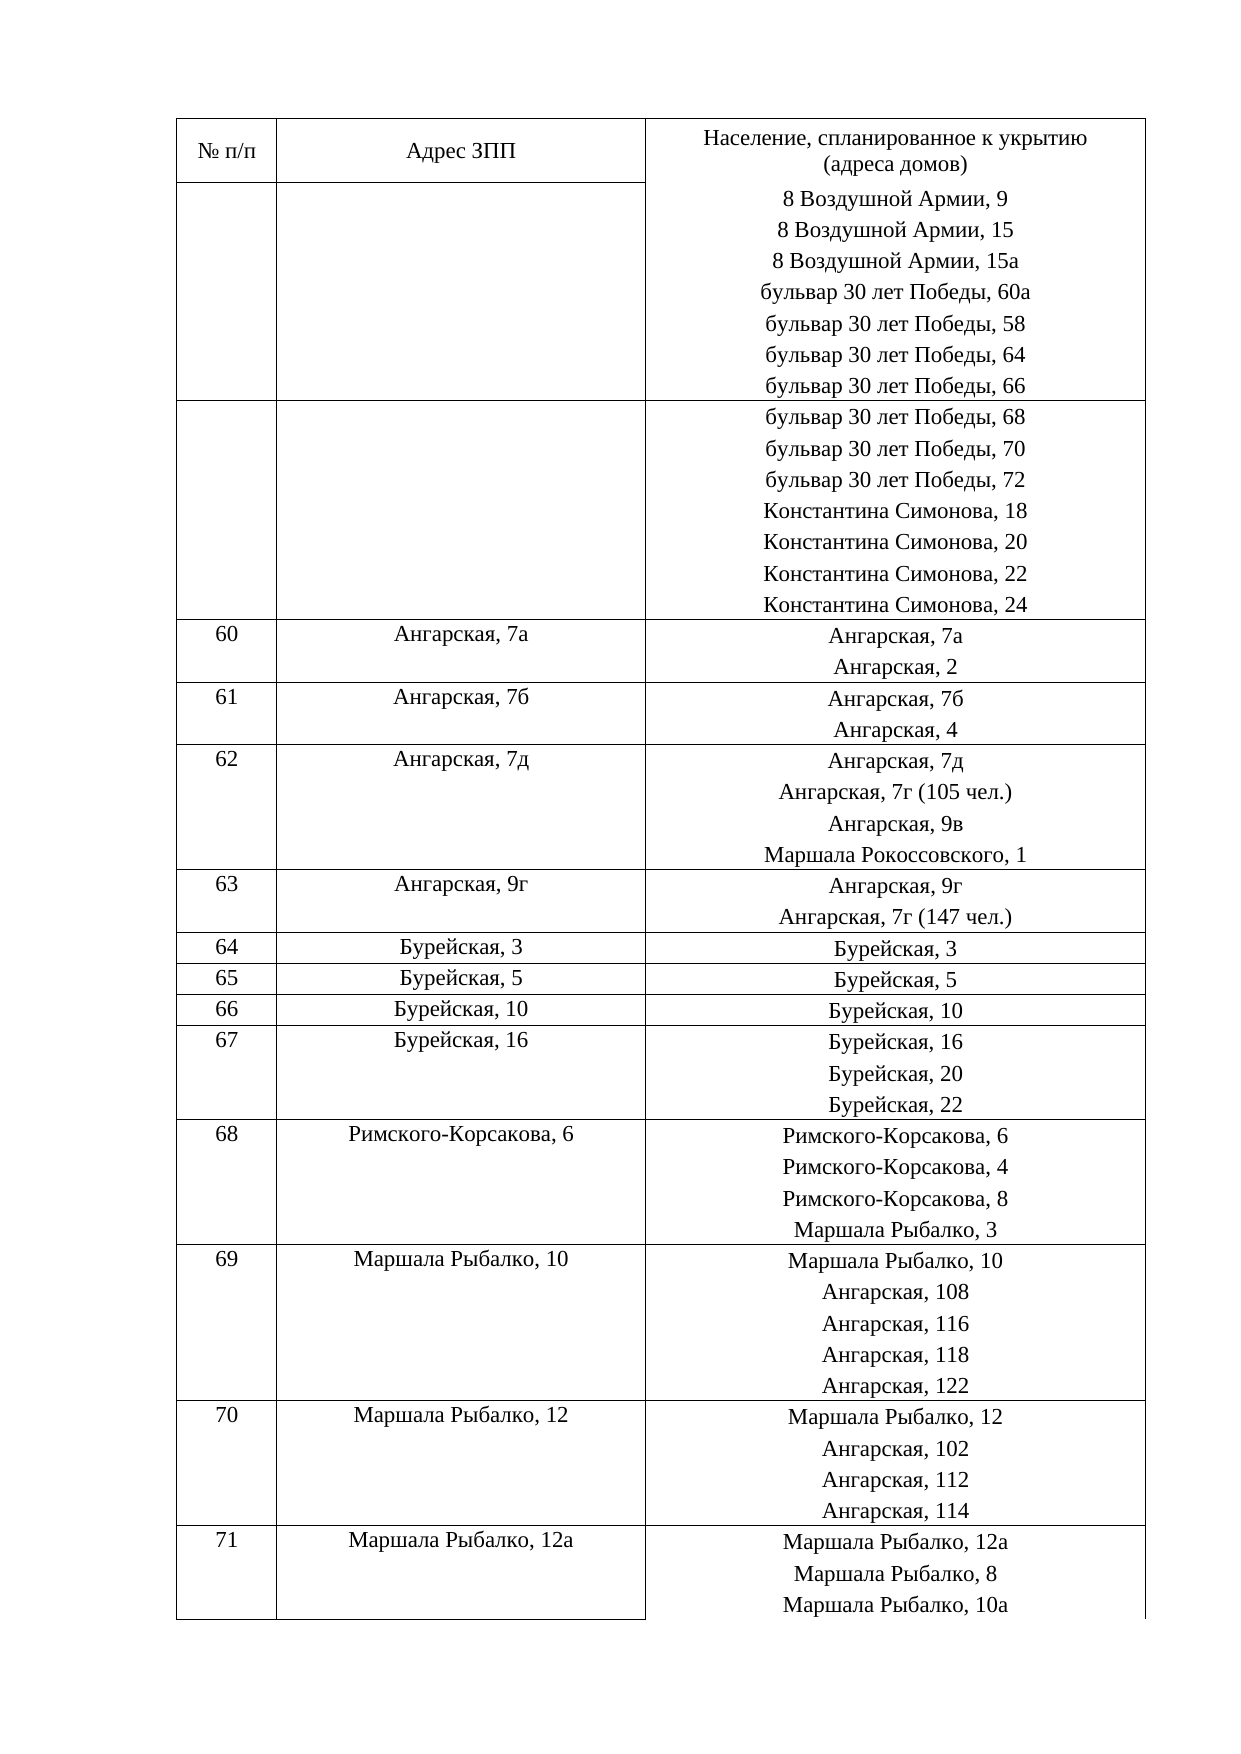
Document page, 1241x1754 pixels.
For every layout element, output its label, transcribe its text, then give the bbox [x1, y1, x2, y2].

table_cell Бурейская, 16 [646, 1026, 1145, 1057]
table_cell Бурейская, 5 [277, 964, 645, 994]
table_header № п/п [177, 119, 276, 182]
table_cell 70 [177, 1401, 276, 1525]
table_cell 61 [177, 683, 276, 744]
table_cell бульвар 30 лет Победы, 58 [646, 307, 1145, 338]
table_cell Бурейская, 3 [277, 933, 645, 963]
table_cell Маршала Рыбалко, 12 [646, 1401, 1145, 1432]
table_cell Маршала Рыбалко, 10а [646, 1588, 1145, 1619]
table_cell Константина Симонова, 22 [646, 557, 1145, 588]
table_cell Ангарская, 118 [646, 1338, 1145, 1369]
table_cell Бурейская, 22 [646, 1088, 1145, 1119]
table_cell Маршала Рыбалко, 12а [646, 1526, 1145, 1557]
table_cell Бурейская, 3 [646, 933, 1145, 963]
table_cell бульвар 30 лет Победы, 68 [646, 401, 1145, 432]
table_cell 62 [177, 745, 276, 869]
table_cell Ангарская, 9в [646, 807, 1145, 838]
table_cell Ангарская, 7г (105 чел.) [646, 775, 1145, 807]
table_header Адрес ЗПП [277, 119, 645, 182]
table_cell Маршала Рыбалко, 10 [646, 1245, 1145, 1275]
table_cell Константина Симонова, 18 [646, 494, 1145, 525]
table_cell 60 [177, 620, 276, 682]
table_cell Ангарская, 7а [277, 620, 645, 682]
table_cell 65 [177, 964, 276, 994]
table_cell Ангарская, 7а [646, 620, 1145, 650]
table_cell Бурейская, 10 [277, 995, 645, 1025]
table_cell бульвар 30 лет Победы, 70 [646, 432, 1145, 463]
table_cell 66 [177, 995, 276, 1025]
table_cell Маршала Рыбалко, 8 [646, 1557, 1145, 1588]
table_cell Бурейская, 20 [646, 1057, 1145, 1088]
table_cell Римского-Корсакова, 4 [646, 1150, 1145, 1182]
table_cell [177, 401, 276, 619]
table_cell 67 [177, 1026, 276, 1119]
table_cell Ангарская, 116 [646, 1307, 1145, 1338]
table_cell Ангарская, 7б [646, 683, 1145, 713]
table_cell Константина Симонова, 24 [646, 588, 1145, 619]
table_cell Бурейская, 5 [646, 964, 1145, 994]
table_cell 71 [177, 1526, 276, 1619]
table_cell Римского-Корсакова, 6 [277, 1120, 645, 1244]
table_cell Ангарская, 122 [646, 1369, 1145, 1400]
table_cell Ангарская, 102 [646, 1432, 1145, 1463]
table_cell 68 [177, 1120, 276, 1244]
table_cell Маршала Рыбалко, 12а [277, 1526, 645, 1619]
table_cell Ангарская, 114 [646, 1494, 1145, 1525]
table_cell Ангарская, 7г (147 чел.) [646, 900, 1145, 932]
table_cell Маршала Рыбалко, 10 [277, 1245, 645, 1400]
table_cell 69 [177, 1245, 276, 1400]
table_header Население, спланированное к укрытию (адреса домов) [646, 119, 1145, 182]
table_cell Ангарская, 9г [646, 870, 1145, 900]
table_cell 8 Воздушной Армии, 9 [646, 182, 1145, 213]
table_cell 64 [177, 933, 276, 963]
table_cell Ангарская, 7д [646, 745, 1145, 775]
table_cell Ангарская, 9г [277, 870, 645, 932]
table_cell Бурейская, 10 [646, 995, 1145, 1025]
table_cell Маршала Рокоссовского, 1 [646, 838, 1145, 869]
table_cell Ангарская, 2 [646, 650, 1145, 682]
table_cell бульвар 30 лет Победы, 72 [646, 463, 1145, 494]
table_cell Маршала Рыбалко, 12 [277, 1401, 645, 1525]
table_cell Римского-Корсакова, 8 [646, 1182, 1145, 1213]
table_cell Ангарская, 7б [277, 683, 645, 744]
table_cell Ангарская, 4 [646, 713, 1145, 744]
table_cell 8 Воздушной Армии, 15 [646, 213, 1145, 244]
table_cell Римского-Корсакова, 6 [646, 1120, 1145, 1150]
table_cell 63 [177, 870, 276, 932]
table_cell Ангарская, 112 [646, 1463, 1145, 1494]
table_cell Константина Симонова, 20 [646, 525, 1145, 557]
table_cell Маршала Рыбалко, 3 [646, 1213, 1145, 1244]
table_cell бульвар 30 лет Победы, 60а [646, 275, 1145, 307]
table_cell Бурейская, 16 [277, 1026, 645, 1119]
table_cell Ангарская, 108 [646, 1275, 1145, 1307]
table_cell 8 Воздушной Армии, 15а [646, 244, 1145, 275]
table_cell бульвар 30 лет Победы, 64 [646, 338, 1145, 369]
table_cell [277, 401, 645, 619]
table_cell Ангарская, 7д [277, 745, 645, 869]
table_cell бульвар 30 лет Победы, 66 [646, 369, 1145, 400]
